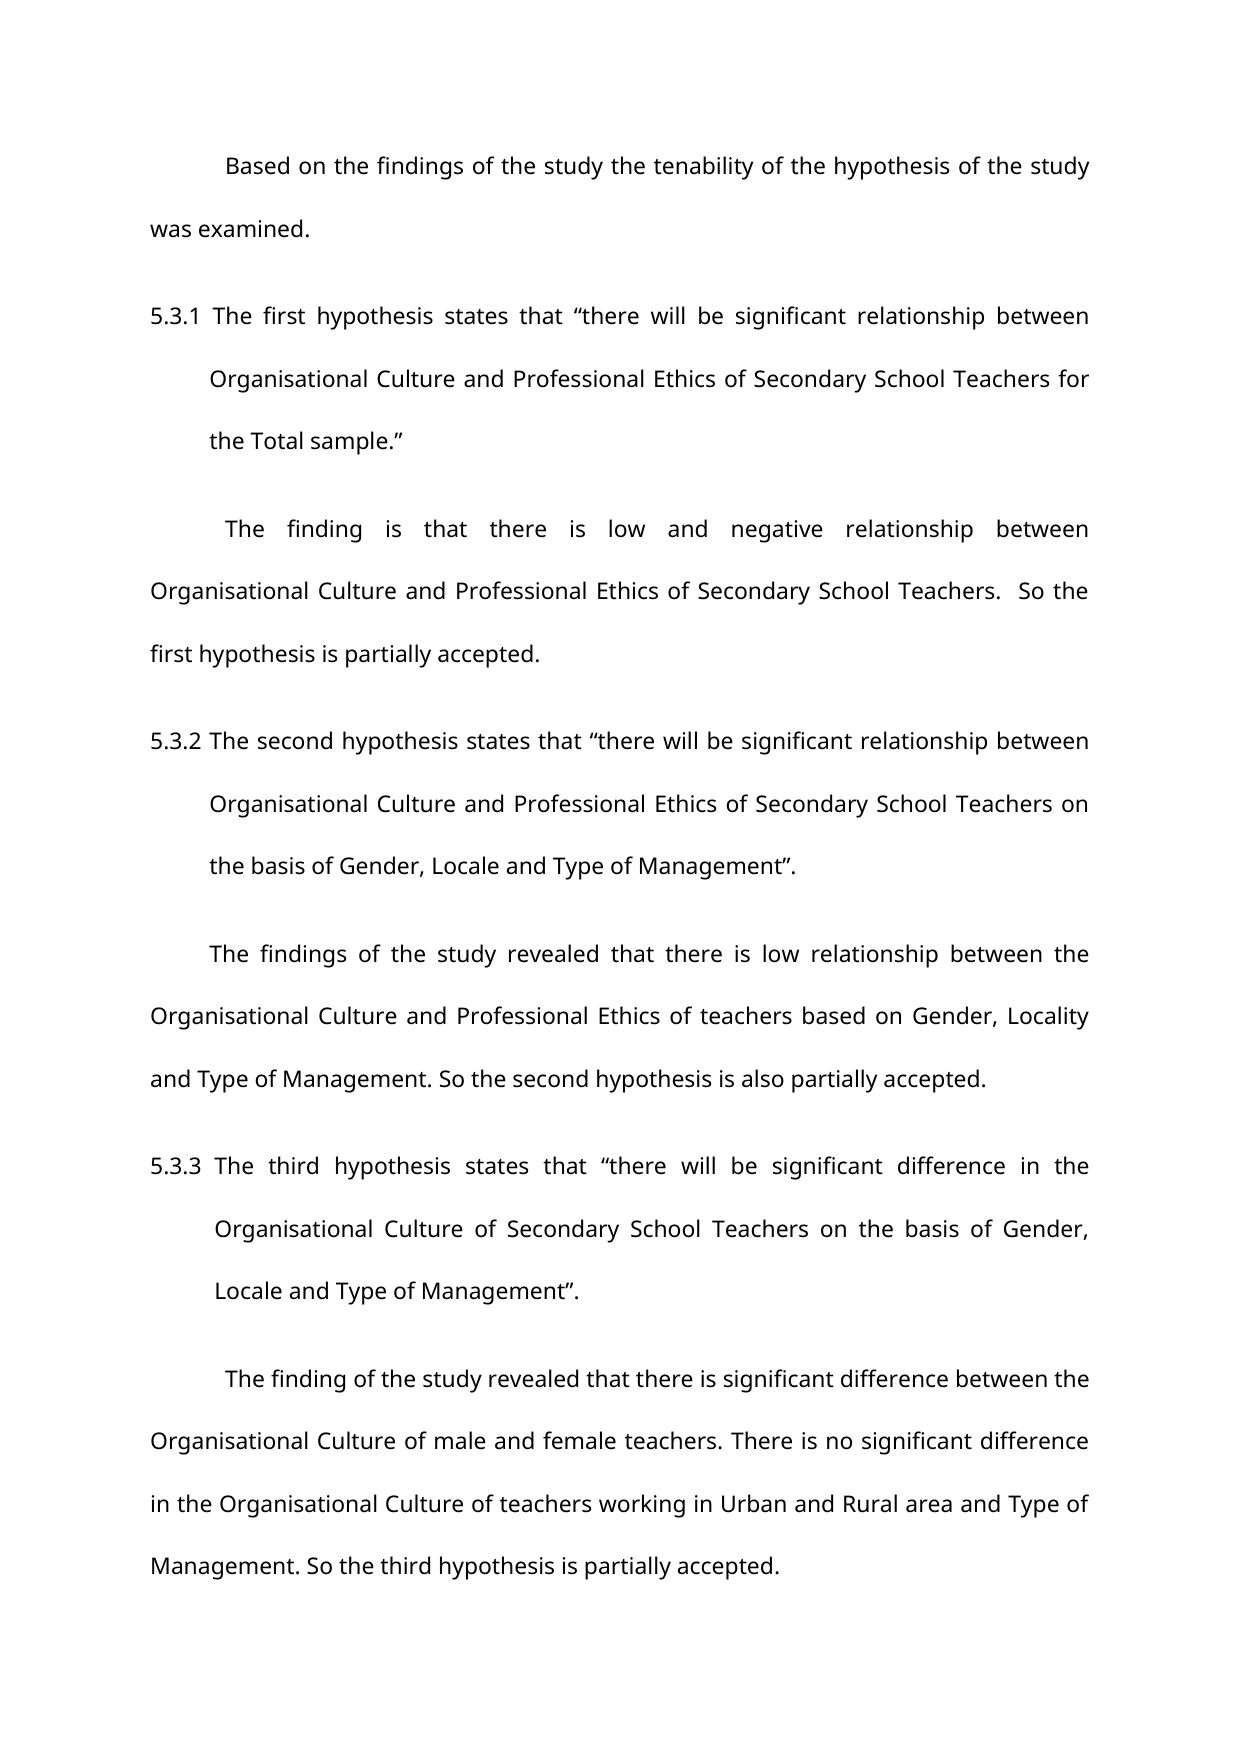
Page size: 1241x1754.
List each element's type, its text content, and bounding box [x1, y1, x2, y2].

text The finding is that there is low and negative relationship between Organisational Culture and Professional Ethics of Secondary School Teachers. So the first hypothesis is partially accepted. [150, 512, 1090, 669]
text Based on the findings of the study the tenability of the hypothesis of the study was examined. [150, 150, 1090, 244]
text The findings of the study revealed that there is low relationship between the Organisational Culture and Professional Ethics of teachers based on Gender, Locality and Type of Management. So the second hypothesis is also partially accepted. [150, 937, 1090, 1094]
text 5.3.1 The first hypothesis states that “there will be significant relationship between Organisational Culture and Professional Ethics of Secondary School Teachers for the Total sample.” [150, 300, 1090, 456]
text The finding of the study revealed that there is significant difference between the Organisational Culture of male and female teachers. There is no significant difference in the Organisational Culture of teachers working in Urban and Rural area and Type of Management. So the third hypothesis is partially accepted. [150, 1362, 1090, 1581]
text 5.3.3 The third hypothesis states that “there will be significant difference in the Organisational Culture of Secondary School Teachers on the basis of Gender, Locale and Type of Management”. [150, 1150, 1090, 1306]
text 5.3.2 The second hypothesis states that “there will be significant relationship between Organisational Culture and Professional Ethics of Secondary School Teachers on the basis of Gender, Locale and Type of Management”. [150, 725, 1090, 881]
